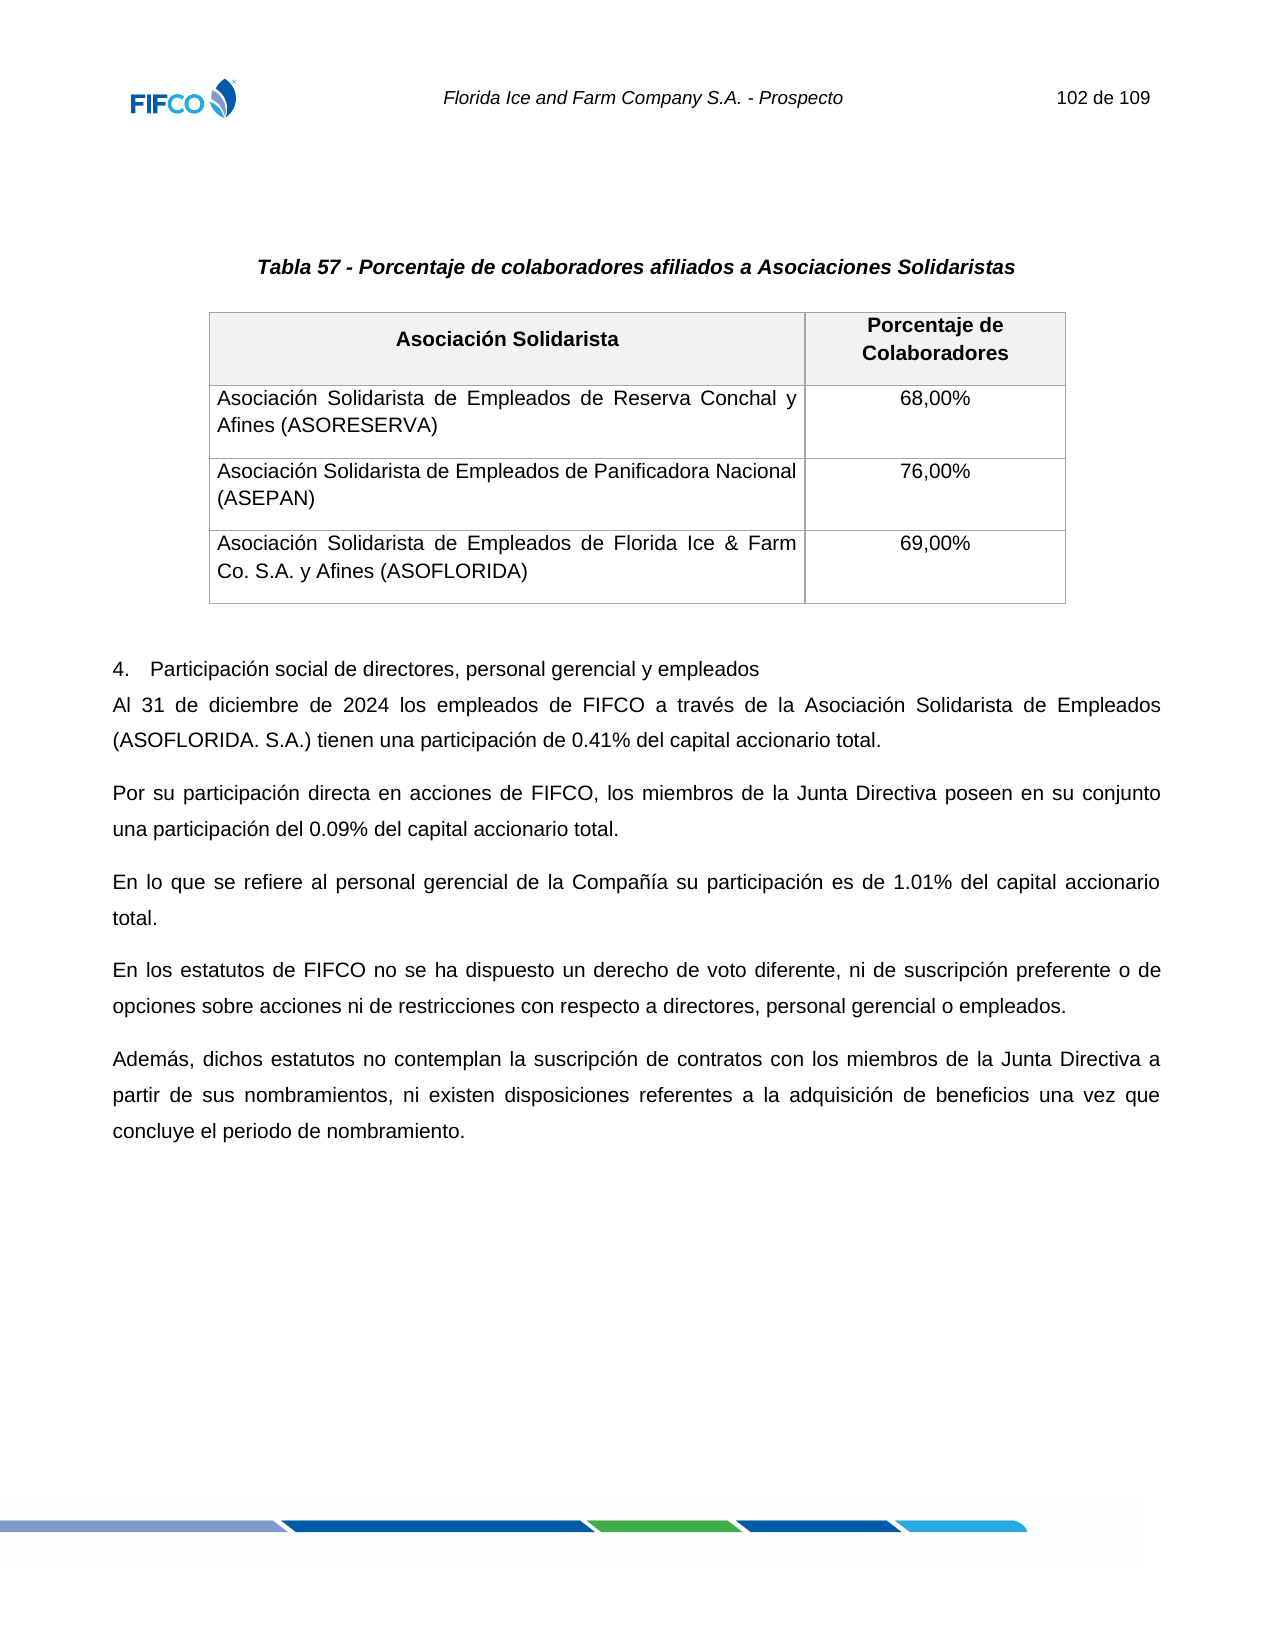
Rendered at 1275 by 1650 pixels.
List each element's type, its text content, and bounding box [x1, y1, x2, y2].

table_header Asociación Solidarista [210, 313, 804, 385]
table_cell 69,00% [806, 531, 1065, 603]
table_cell Asociación Solidarista de Empleados de Florida Ice & Farm Co. S.A. y Afines (ASOFLORIDA) [210, 531, 804, 603]
table_cell 68,00% [806, 386, 1065, 457]
subtitle Participación social de directores, personal gerencial y empleados [112, 656, 1162, 680]
text Al 31 de diciembre de 2024 los empleados de FIFCO a través de la Asociación Solidarista de Empleados (ASOFLORIDA. S.A.) tienen una participación de 0.41% del capital accionario total. [112, 692, 1162, 752]
table_cell Asociación Solidarista de Empleados de Reserva Conchal y Afines (ASORESERVA) [210, 386, 804, 457]
table_header Porcentaje de Colaboradores [806, 313, 1065, 385]
picture [0, 1498, 1144, 1566]
text Por su participación directa en acciones de FIFCO, los miembros de la Junta Directiva poseen en su conjunto una participación del 0.09% del capital accionario total. [112, 781, 1162, 841]
text En los estatutos de FIFCO no se ha dispuesto un derecho de voto diferente, ni de suscripción preferente o de opciones sobre acciones ni de restricciones con respecto a directores, personal gerencial o empleados. [112, 958, 1162, 1018]
picture [123, 73, 243, 122]
table_cell 76,00% [806, 459, 1065, 530]
text Además, dichos estatutos no contemplan la suscripción de contratos con los miembros de la Junta Directiva a partir de sus nombramientos, ni existen disposiciones referentes a la adquisición de beneficios una vez que concluye el periodo de nombramiento. [112, 1047, 1162, 1142]
text En lo que se refiere al personal gerencial de la Compañía su participación es de 1.01% del capital accionario total. [112, 869, 1162, 929]
table_cell Asociación Solidarista de Empleados de Panificadora Nacional (ASEPAN) [210, 459, 804, 530]
